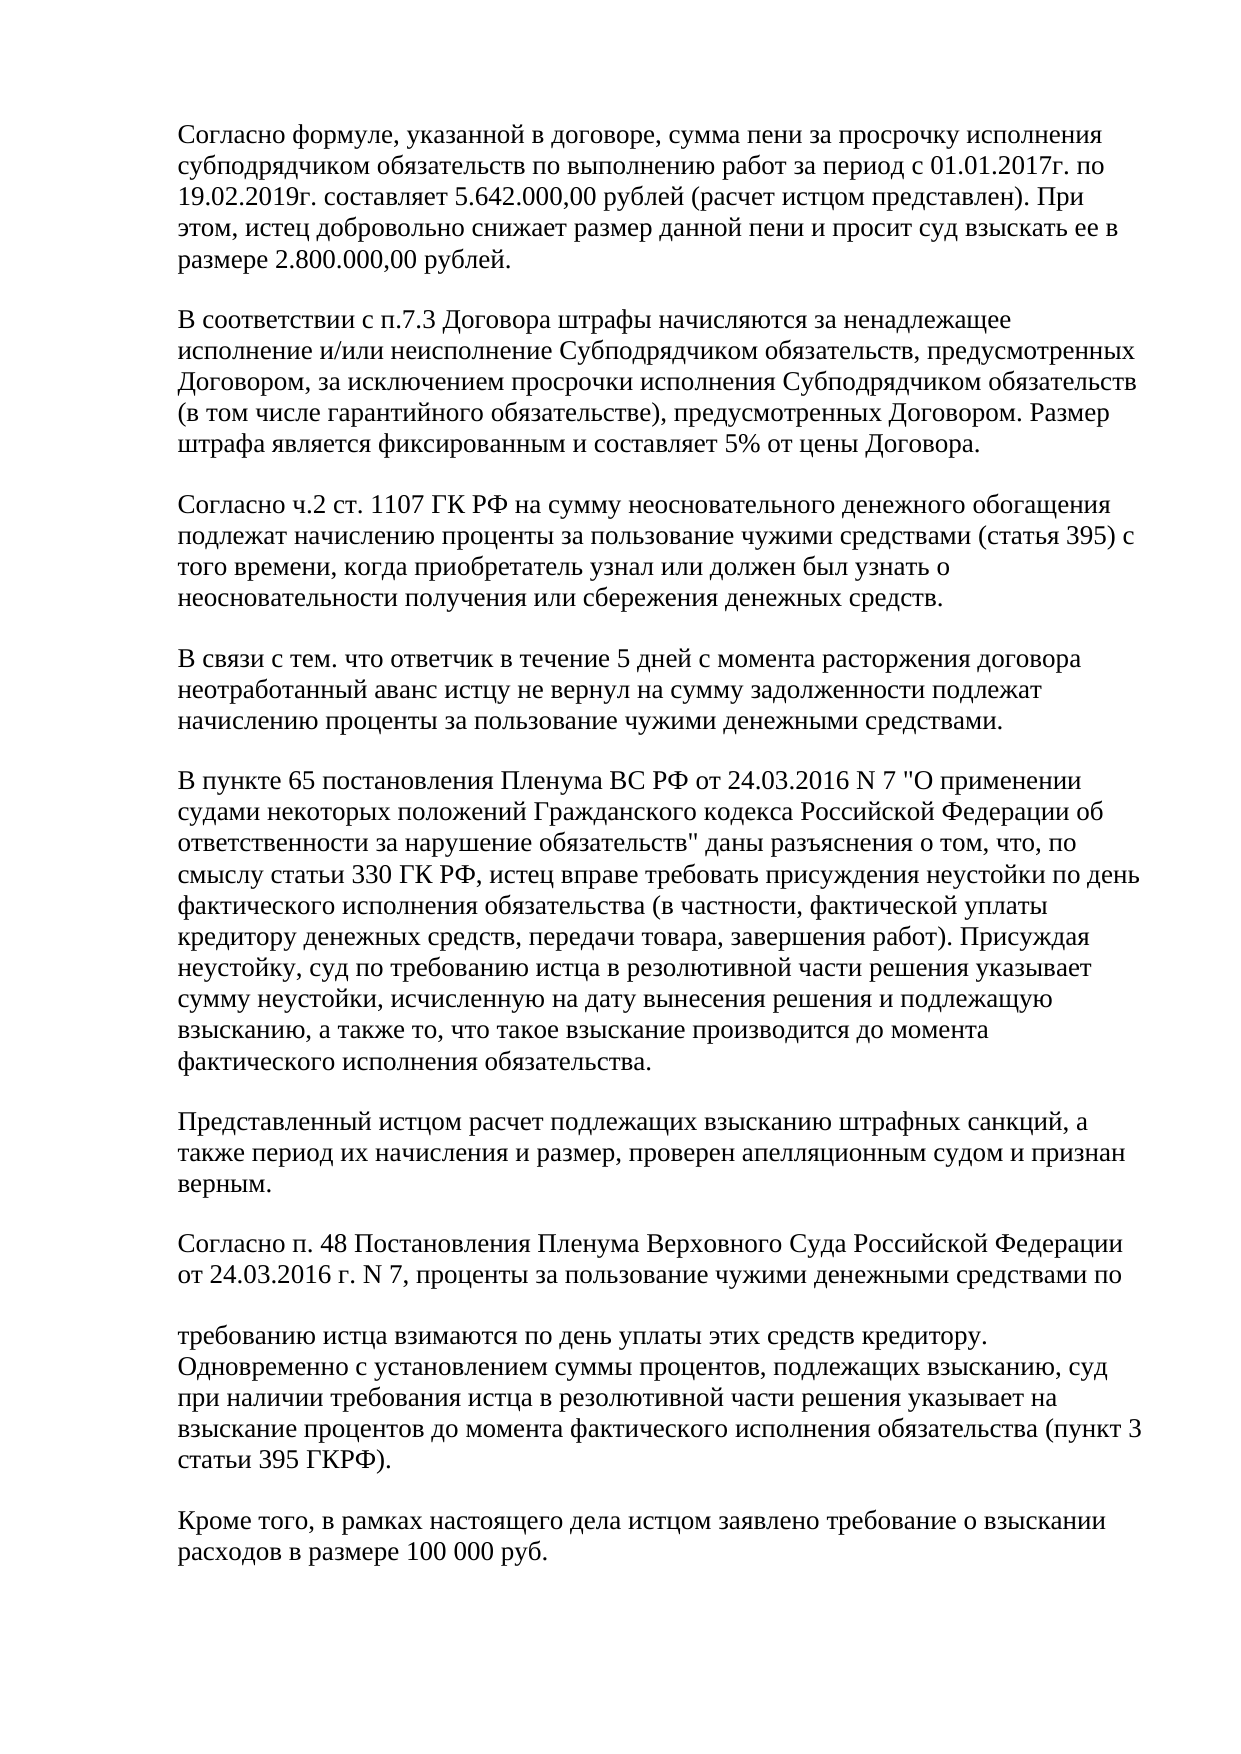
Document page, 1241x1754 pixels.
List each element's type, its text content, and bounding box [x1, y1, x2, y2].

text В соответствии с п.7.3 Договора штрафы начисляются за ненадлежащее исполнение и/или неисполнение Субподрядчиком обязательств, предусмотренных Договором, за исключением просрочки исполнения Субподрядчиком обязательств (в том числе гарантийного обязательстве), предусмотренных Договором. Размер штрафа является фиксированным и составляет 5% от цены Договора. [177, 303, 1152, 459]
text Представленный истцом расчет подлежащих взысканию штрафных санкций, а также период их начисления и размер, проверен апелляционным судом и признан верным. [177, 1105, 1152, 1198]
text Согласно п. 48 Постановления Пленума Верховного Суда Российской Федерации от 24.03.2016 г. N 7, проценты за пользование чужими денежными средствами по [177, 1227, 1152, 1290]
text требованию истца взимаются по день уплаты этих средств кредитору. Одновременно с установлением суммы процентов, подлежащих взысканию, суд при наличии требования истца в резолютивной части решения указывает на взыскание процентов до момента фактического исполнения обязательства (пункт 3 статьи 395 ГКРФ). [177, 1319, 1152, 1475]
text В пункте 65 постановления Пленума ВС РФ от 24.03.2016 N 7 "О применении судами некоторых положений Гражданского кодекса Российской Федерации об ответственности за нарушение обязательств" даны разъяснения о том, что, по смыслу статьи 330 ГК РФ, истец вправе требовать присуждения неустойки по день фактического исполнения обязательства (в частности, фактической уплаты кредитору денежных средств, передачи товара, завершения работ). Присуждая неустойку, суд по требованию истца в резолютивной части решения указывает сумму неустойки, исчисленную на дату вынесения решения и подлежащую взысканию, а также то, что такое взыскание производится до момента фактического исполнения обязательства. [177, 764, 1152, 1076]
text Кроме того, в рамках настоящего дела истцом заявлено требование о взыскании расходов в размере 100 000 руб. [177, 1504, 1152, 1566]
text Согласно ч.2 ст. 1107 ГК РФ на сумму неосновательного денежного обогащения подлежат начислению проценты за пользование чужими средствами (статья 395) с того времени, когда приобретатель узнал или должен был узнать о неосновательности получения или сбережения денежных средств. [177, 488, 1152, 612]
text В связи с тем. что ответчик в течение 5 дней с момента расторжения договора неотработанный аванс истцу не вернул на сумму задолженности подлежат начислению проценты за пользование чужими денежными средствами. [177, 642, 1152, 735]
text Согласно формуле, указанной в договоре, сумма пени за просрочку исполнения субподрядчиком обязательств по выполнению работ за период с 01.01.2017г. по 19.02.2019г. составляет 5.642.000,00 рублей (расчет истцом представлен). При этом, истец добровольно снижает размер данной пени и просит суд взыскать ее в размере 2.800.000,00 рублей. [177, 118, 1152, 274]
